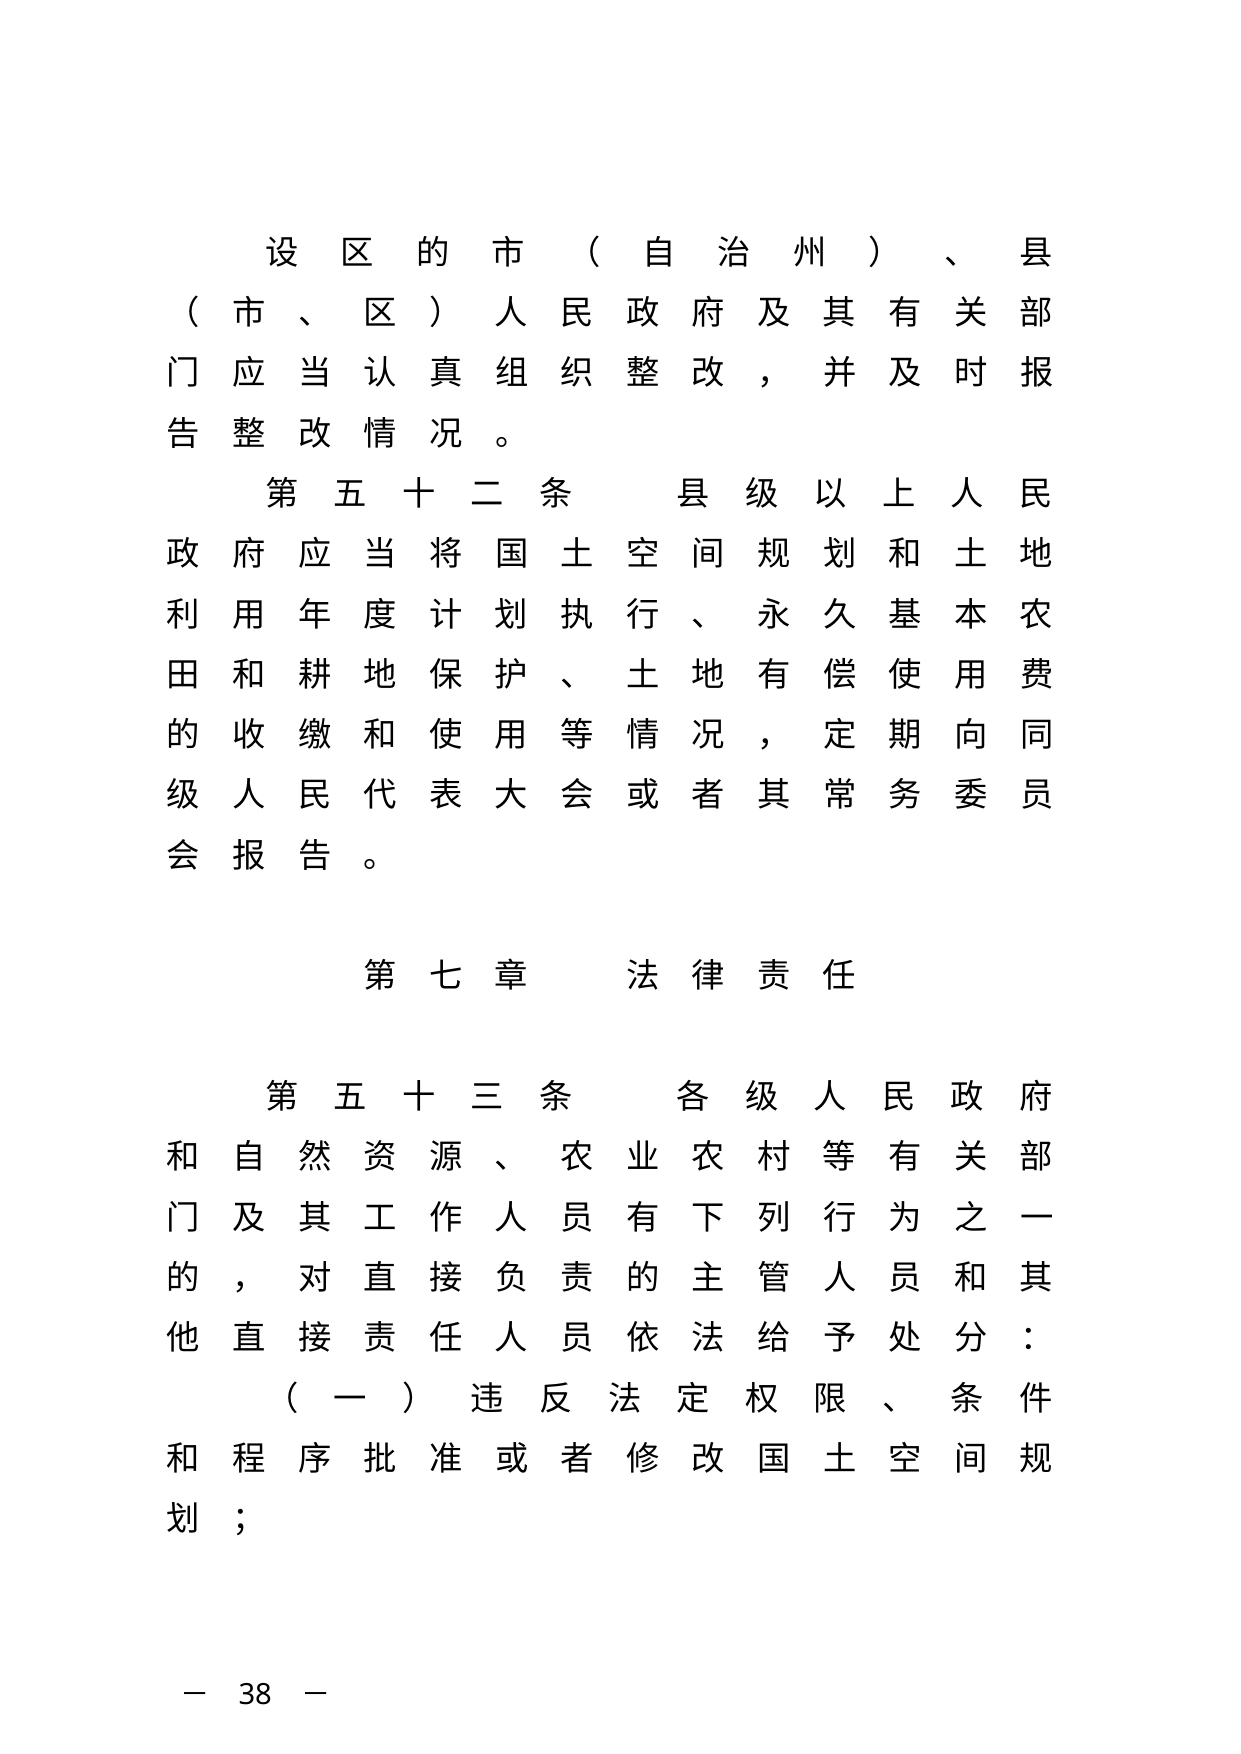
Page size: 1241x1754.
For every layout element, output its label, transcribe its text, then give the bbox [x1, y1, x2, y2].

text 第五十三条 各级人民政府和自然资源、农业农村等有关部门及其工作人员有下列行为之一的，对直接负责的主管人员和其他直接责任人员依法给予处分： [167, 1064, 1085, 1365]
text 第五十二条 县级以上人民政府应当将国土空间规划和土地利用年度计划执行、永久基本农田和耕地保护、土地有偿使用费的收缴和使用等情况，定期向同级人民代表大会或者其常务委员会报告。 [167, 461, 1085, 883]
text 第七章 法律责任 [167, 943, 1085, 1003]
text 设区的市（自治州）、县（市、区）人民政府及其有关部门应当认真组织整改，并及时报告整改情况。 [167, 219, 1085, 461]
text （一）违反法定权限、条件和程序批准或者修改国土空间规划； [167, 1365, 1085, 1546]
